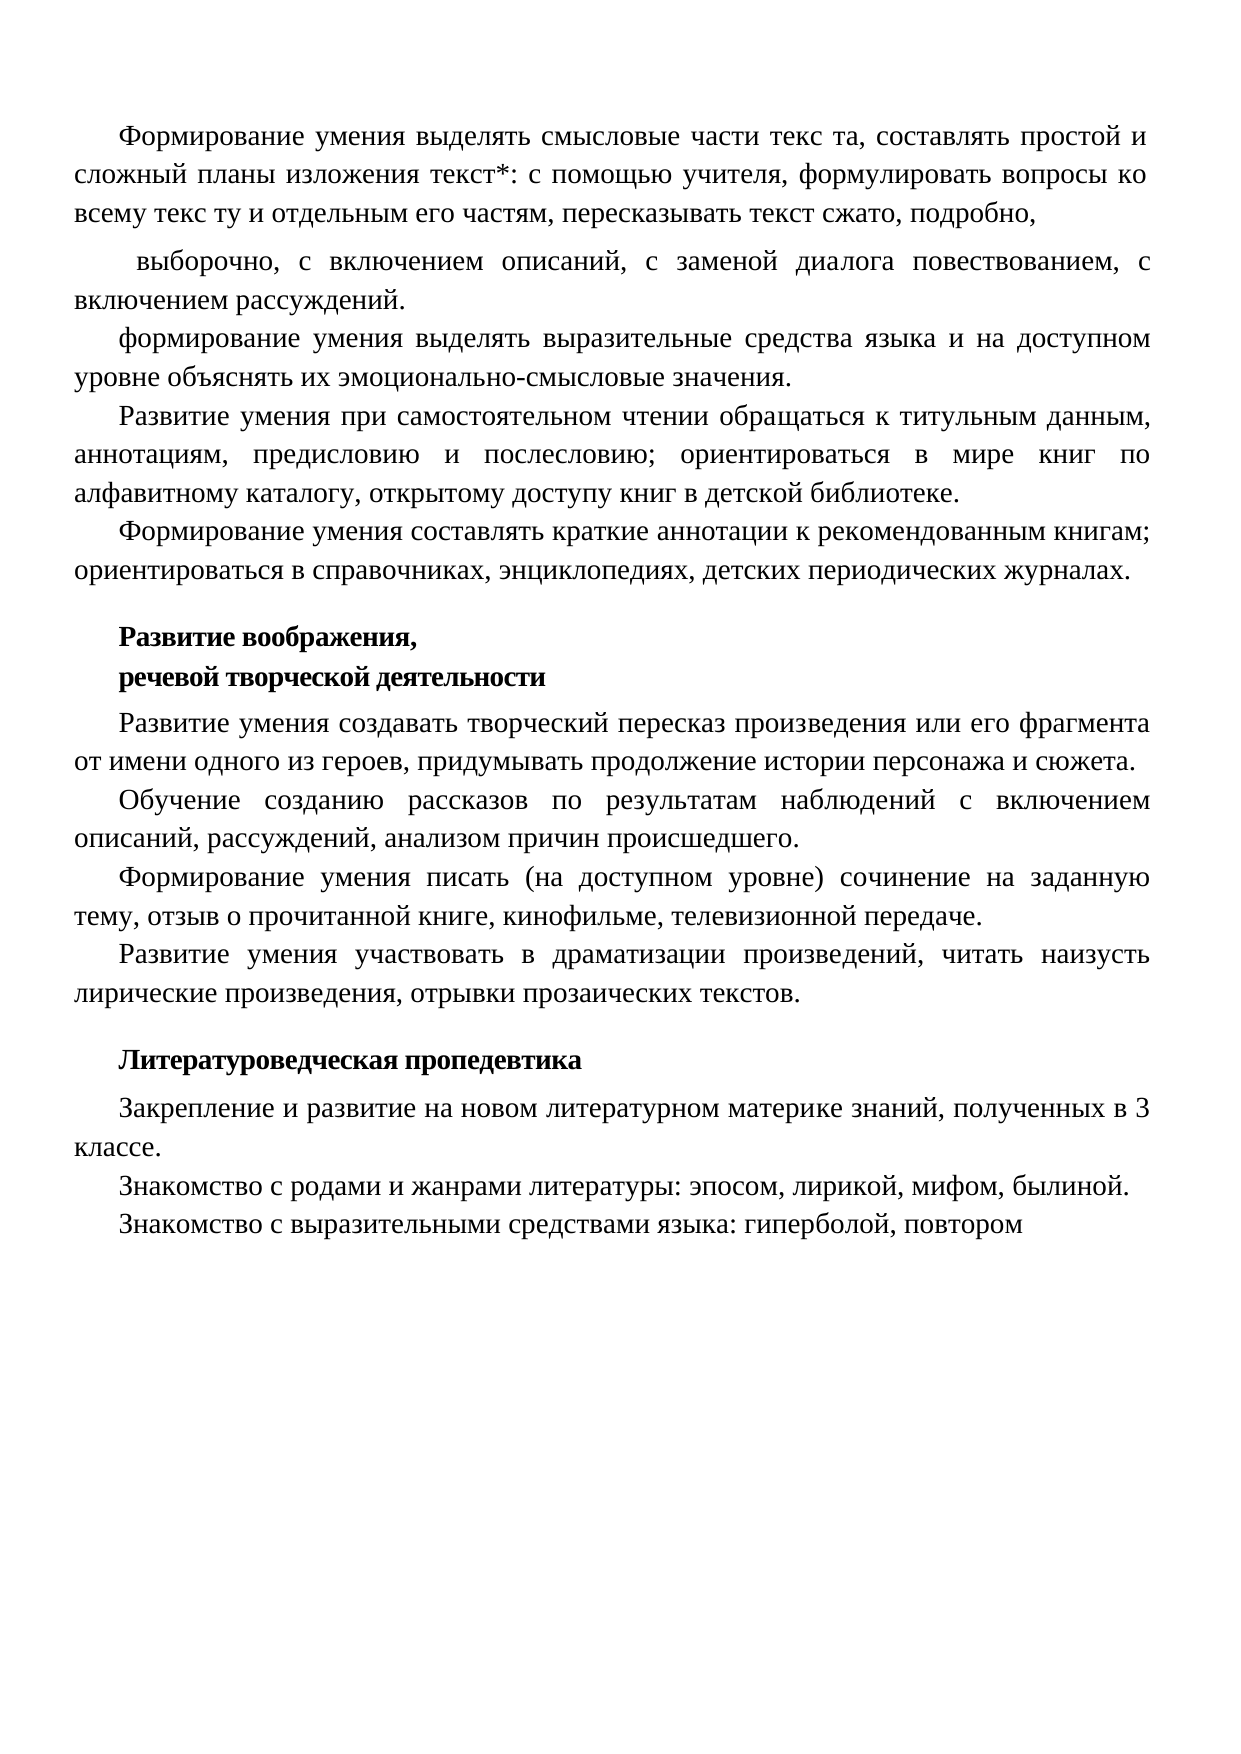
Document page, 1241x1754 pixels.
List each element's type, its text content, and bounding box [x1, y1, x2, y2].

text Развитие умения создавать творческий пересказ произведения или его фрагмента от имени одного из героев, придумывать продолжение истории персонажа и сюжета. [74, 705, 1150, 777]
text выборочно, с включением описаний, с заменой диалога повествованием, с включением рассуждений. [74, 243, 1151, 316]
text Знакомство с выразительными средствами языка: гиперболой, повтором [74, 1206, 1150, 1240]
text Знакомство с родами и жанрами литературы: эпосом, лирикой, мифом, былиной. [74, 1168, 1150, 1201]
text Закрепление и развитие на новом литературном материке знаний, полученных в 3 классе. [74, 1091, 1150, 1163]
text Формирование умения составлять краткие аннотации к рекомендованным книгам; ориентироваться в справочниках, энциклопедиях, детских периодических журналах. [74, 513, 1151, 585]
text речевой творческой деятельности [74, 659, 1152, 692]
text Формирование умения выделять смысловые части текс та, составлять простой и сложный планы изложения текст*: с помощью учителя, формулировать вопросы ко всему текс ту и отдельным его частям, пересказывать текст сжато, подробно, [74, 118, 1148, 229]
text формирование умения выделять выразительные средства языка и на доступном уровне объяснять их эмоционально-смысловые значения. [74, 321, 1151, 393]
text Формирование умения писать (на доступном уровне) сочинение на заданную тему, отзыв о прочитанной книге, кинофильме, телевизионной передаче. [74, 859, 1150, 931]
text Развитие умения при самостоятельном чтении обращаться к титульным данным, аннотациям, предисловию и послесловию; ориентироваться в мире книг по алфавитному каталогу, открытому доступу книг в детской библиотеке. [74, 398, 1152, 508]
text Развитие умения участвовать в драматизации произведений, читать наизусть лирические произведения, отрывки прозаических текстов. [74, 936, 1150, 1008]
text Развитие воображения, [74, 619, 1152, 653]
text Обучение созданию рассказов по результатам наблюдений с включением описаний, рассуждений, анализом причин происшедшего. [74, 782, 1150, 854]
text Литературоведческая пропедевтика [74, 1042, 1152, 1076]
